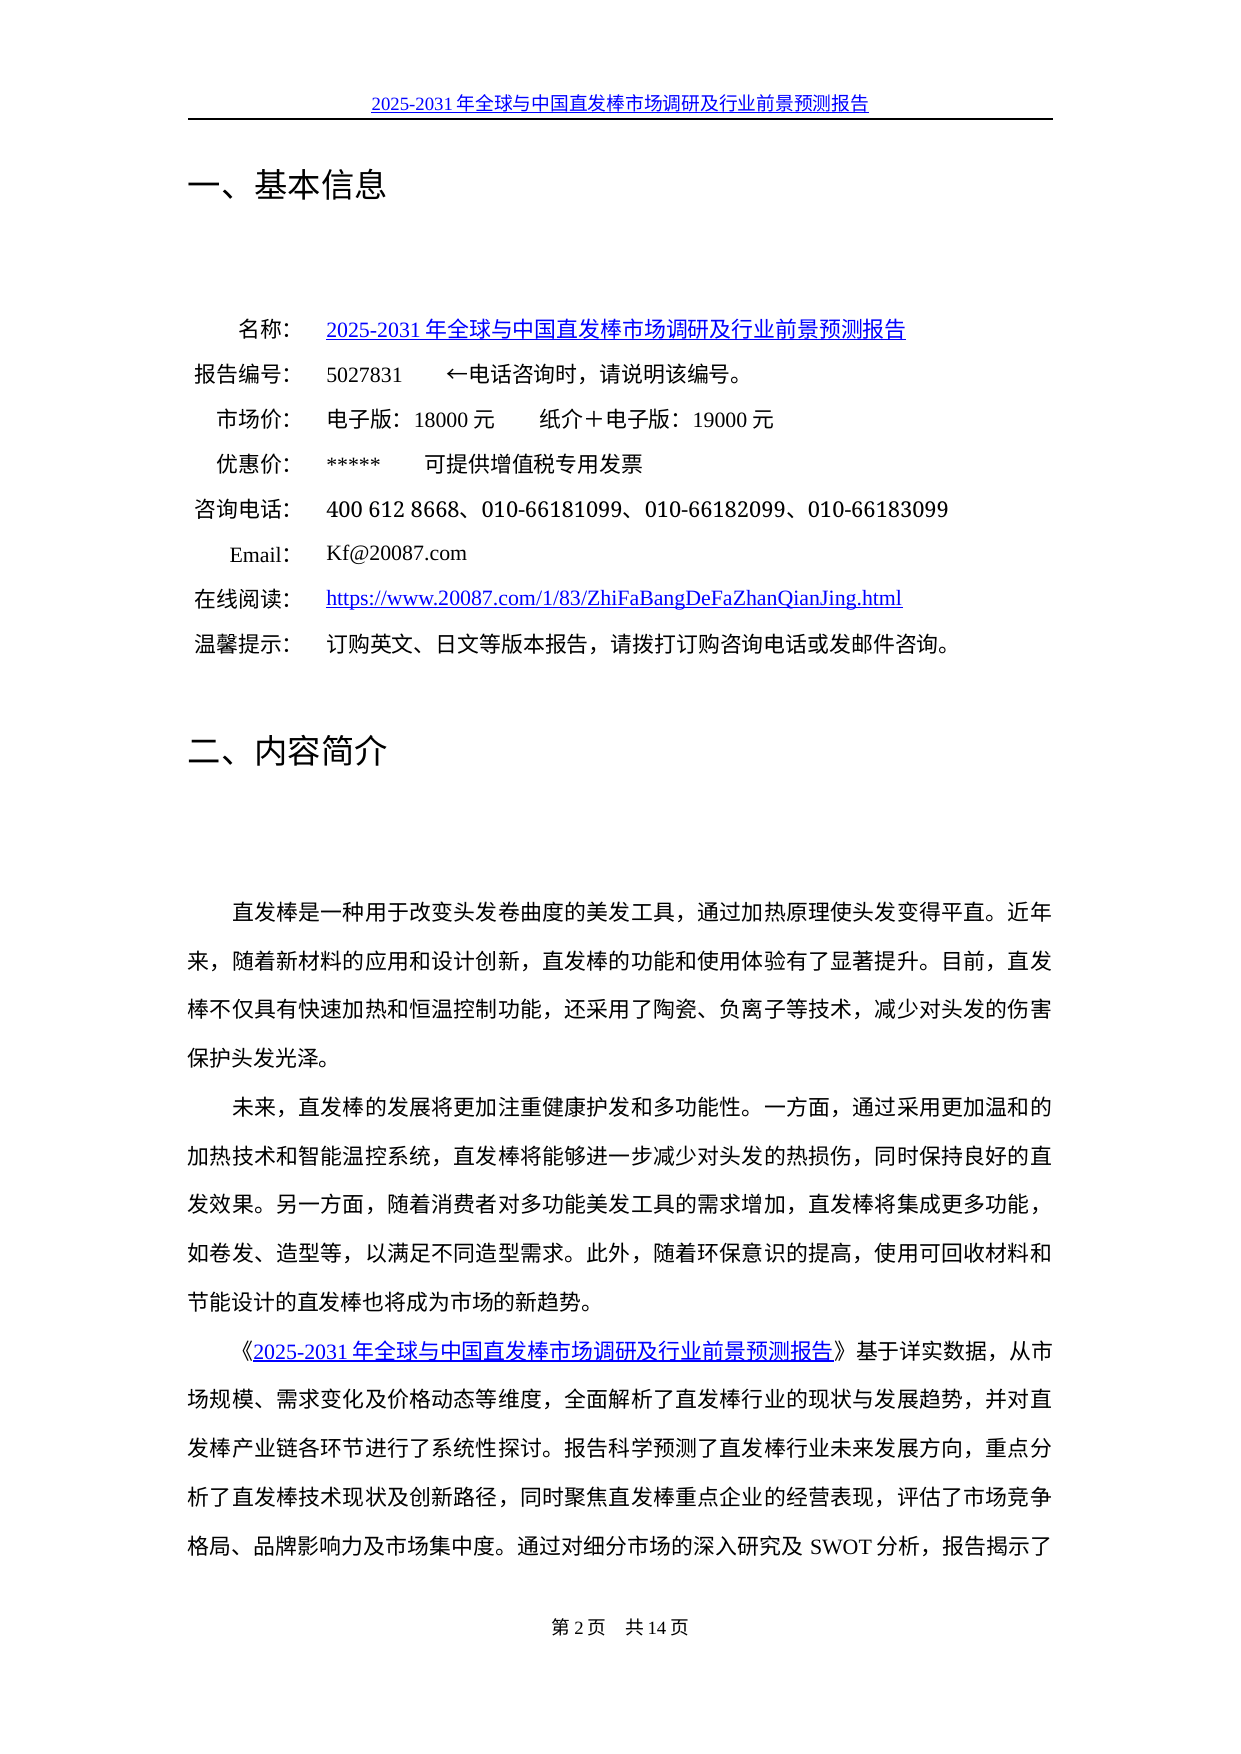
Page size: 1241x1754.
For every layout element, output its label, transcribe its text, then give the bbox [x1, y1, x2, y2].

table_cell 电子版：18000 元 纸介＋电子版：19000 元 [315, 402, 1073, 447]
table_header 名称： [167, 312, 315, 357]
table_cell 订购英文、日文等版本报告，请拨打订购咨询电话或发邮件咨询。 [315, 627, 1073, 672]
table_cell 报告编号： [167, 357, 315, 402]
title 一、基本信息 [187, 150, 1053, 215]
title 二、内容简介 [187, 717, 1053, 782]
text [187, 894, 1053, 1561]
table_cell 优惠价： [167, 447, 315, 492]
table_cell 在线阅读： [167, 582, 315, 627]
table_cell Kf@20087.com [315, 537, 1073, 582]
table_cell 温馨提示： [167, 627, 315, 672]
table_cell 400 612 8668、010-66181099、010-66182099、010-66183099 [315, 492, 1073, 537]
table_cell [315, 582, 1073, 627]
table_cell 市场价： [167, 402, 315, 447]
table_cell 5027831 ←电话咨询时，请说明该编号。 [315, 357, 1073, 402]
table_cell Email： [167, 537, 315, 582]
table_cell ***** 可提供增值税专用发票 [315, 447, 1073, 492]
table_header 2025-2031年全球与中国直发棒市场调研及行业前景预测报告 [315, 312, 1073, 357]
table_cell 咨询电话： [167, 492, 315, 537]
